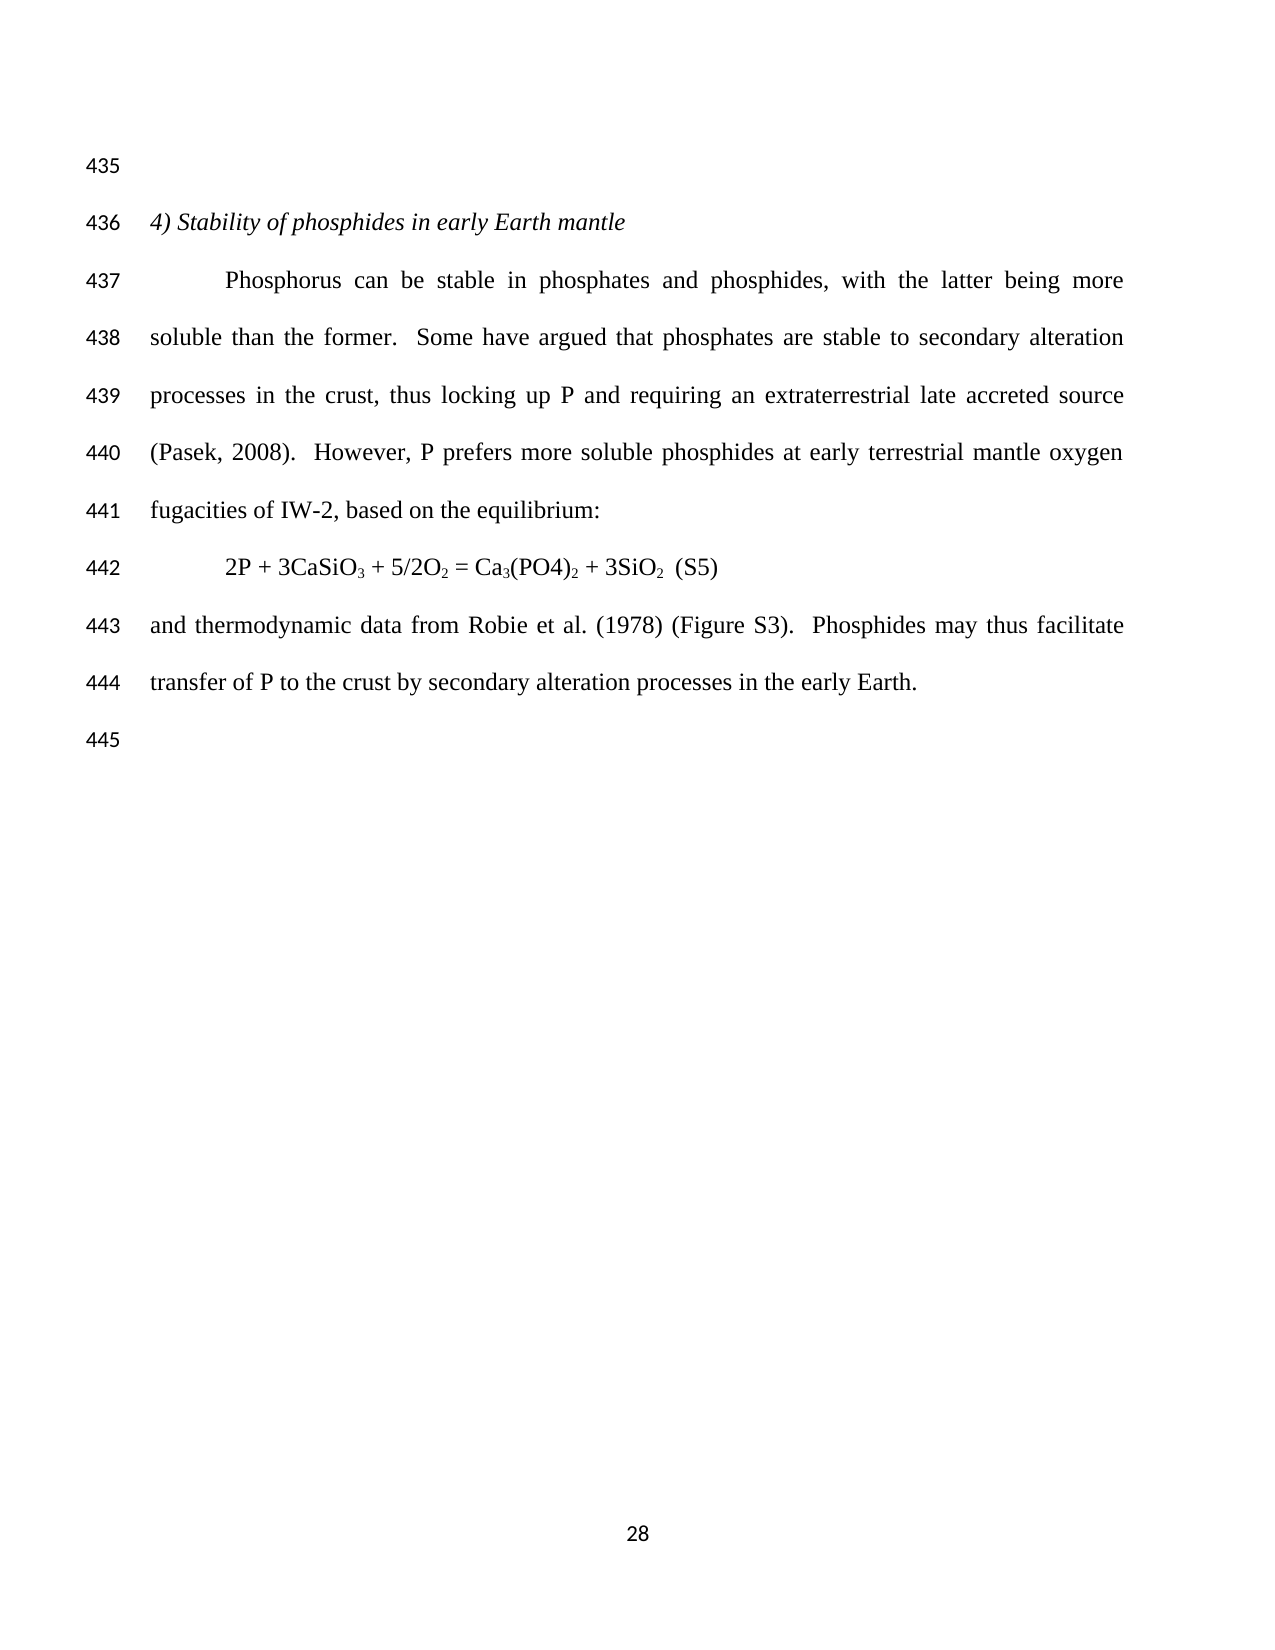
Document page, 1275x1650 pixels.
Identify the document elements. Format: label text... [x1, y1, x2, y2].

text 4) Stability of phosphides in early Earth mantle [150, 207, 1125, 236]
text 2P + 3CaSiO3 + 5/2O2 = Ca3(PO4)2 + 3SiO2 (S5) [150, 552, 1125, 581]
text Phosphorus can be stable in phosphates and phosphides, with the latter being more soluble than the former. Some have argued that phosphates are stable to secondary alteration processes in the crust, thus locking up P and requiring an extraterrestrial late accreted source (Pasek, 2008). However, P prefers more soluble phosphides at early terrestrial mantle oxygen fugacities of IW-2, based on the equilibrium: [150, 265, 1125, 524]
text and thermodynamic data from Robie et al. (1978) (Figure S3). Phosphides may thus facilitate transfer of P to the crust by secondary alteration processes in the early Earth. [150, 610, 1125, 696]
